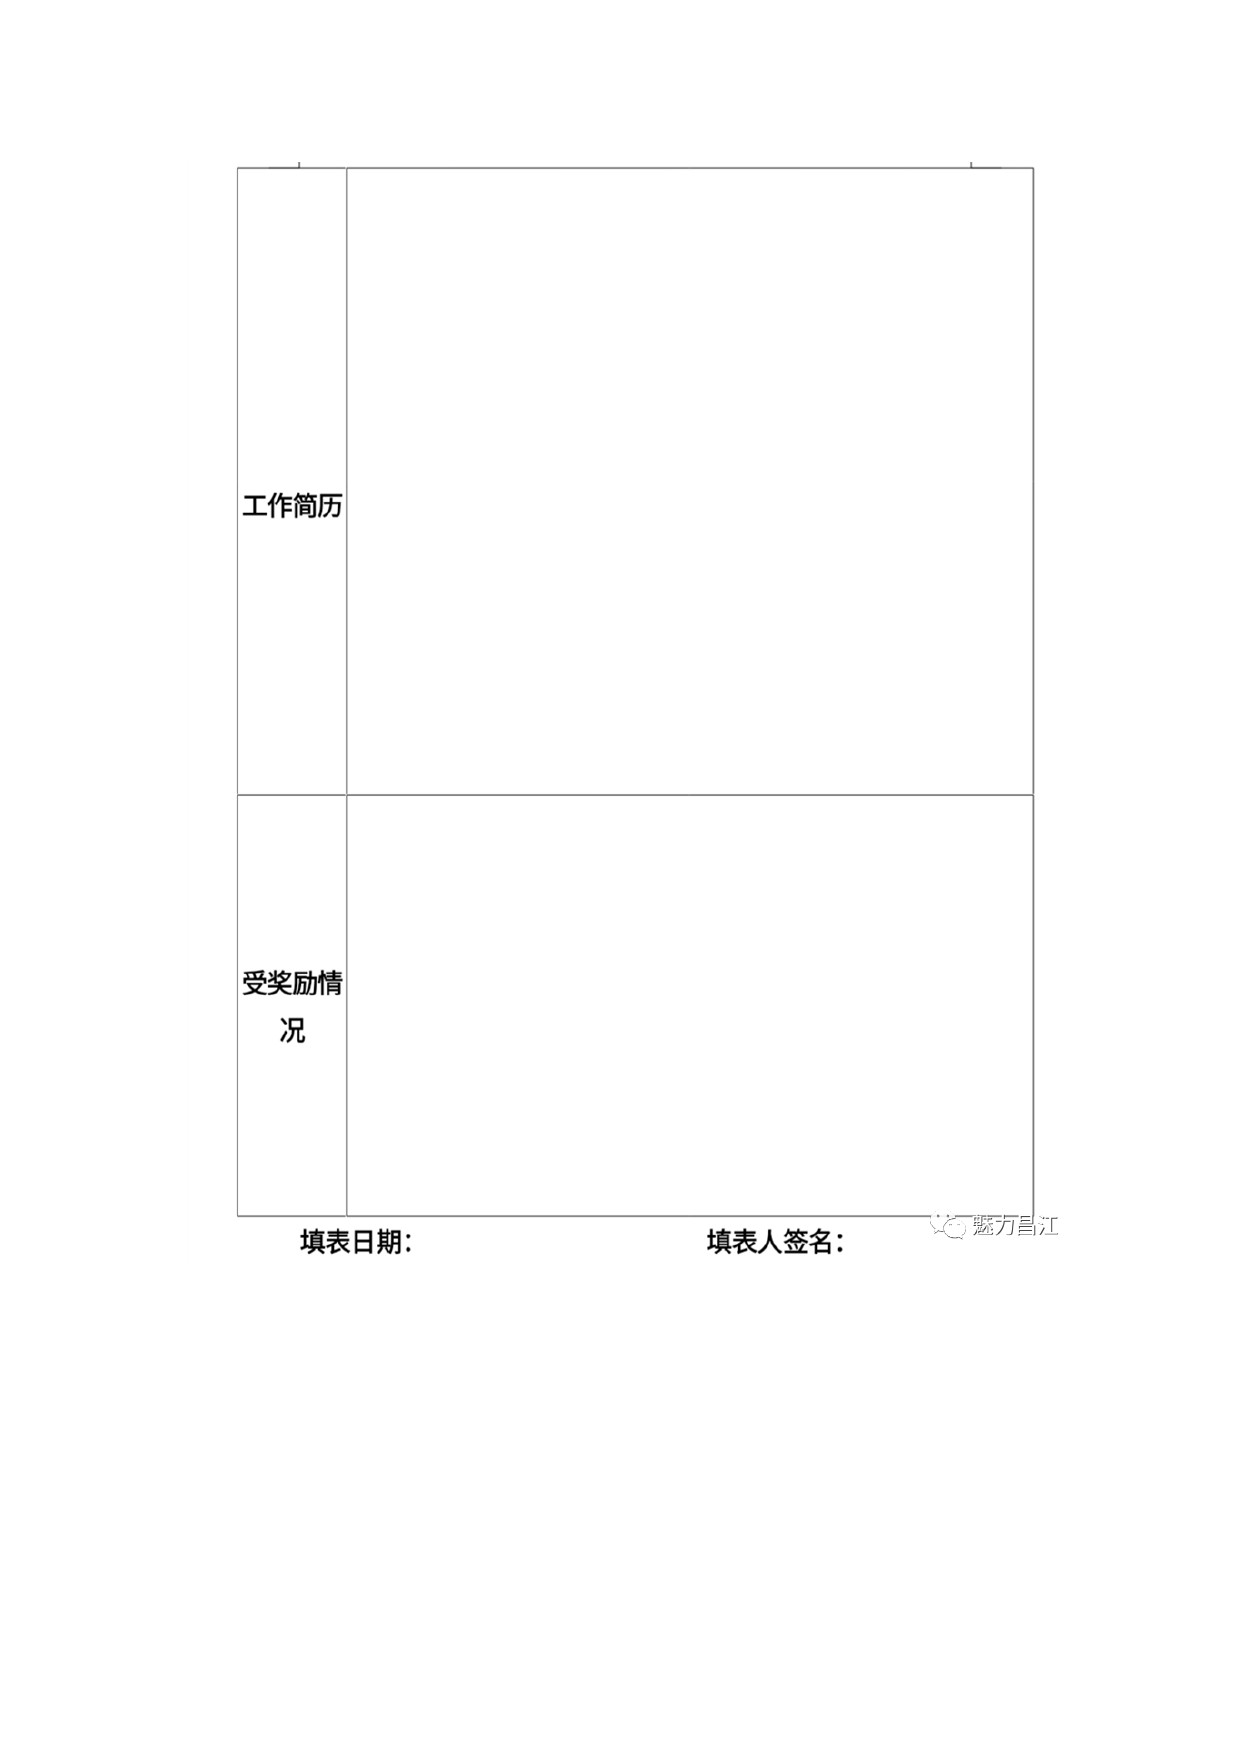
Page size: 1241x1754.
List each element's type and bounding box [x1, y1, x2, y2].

picture [187, 162, 1088, 1265]
